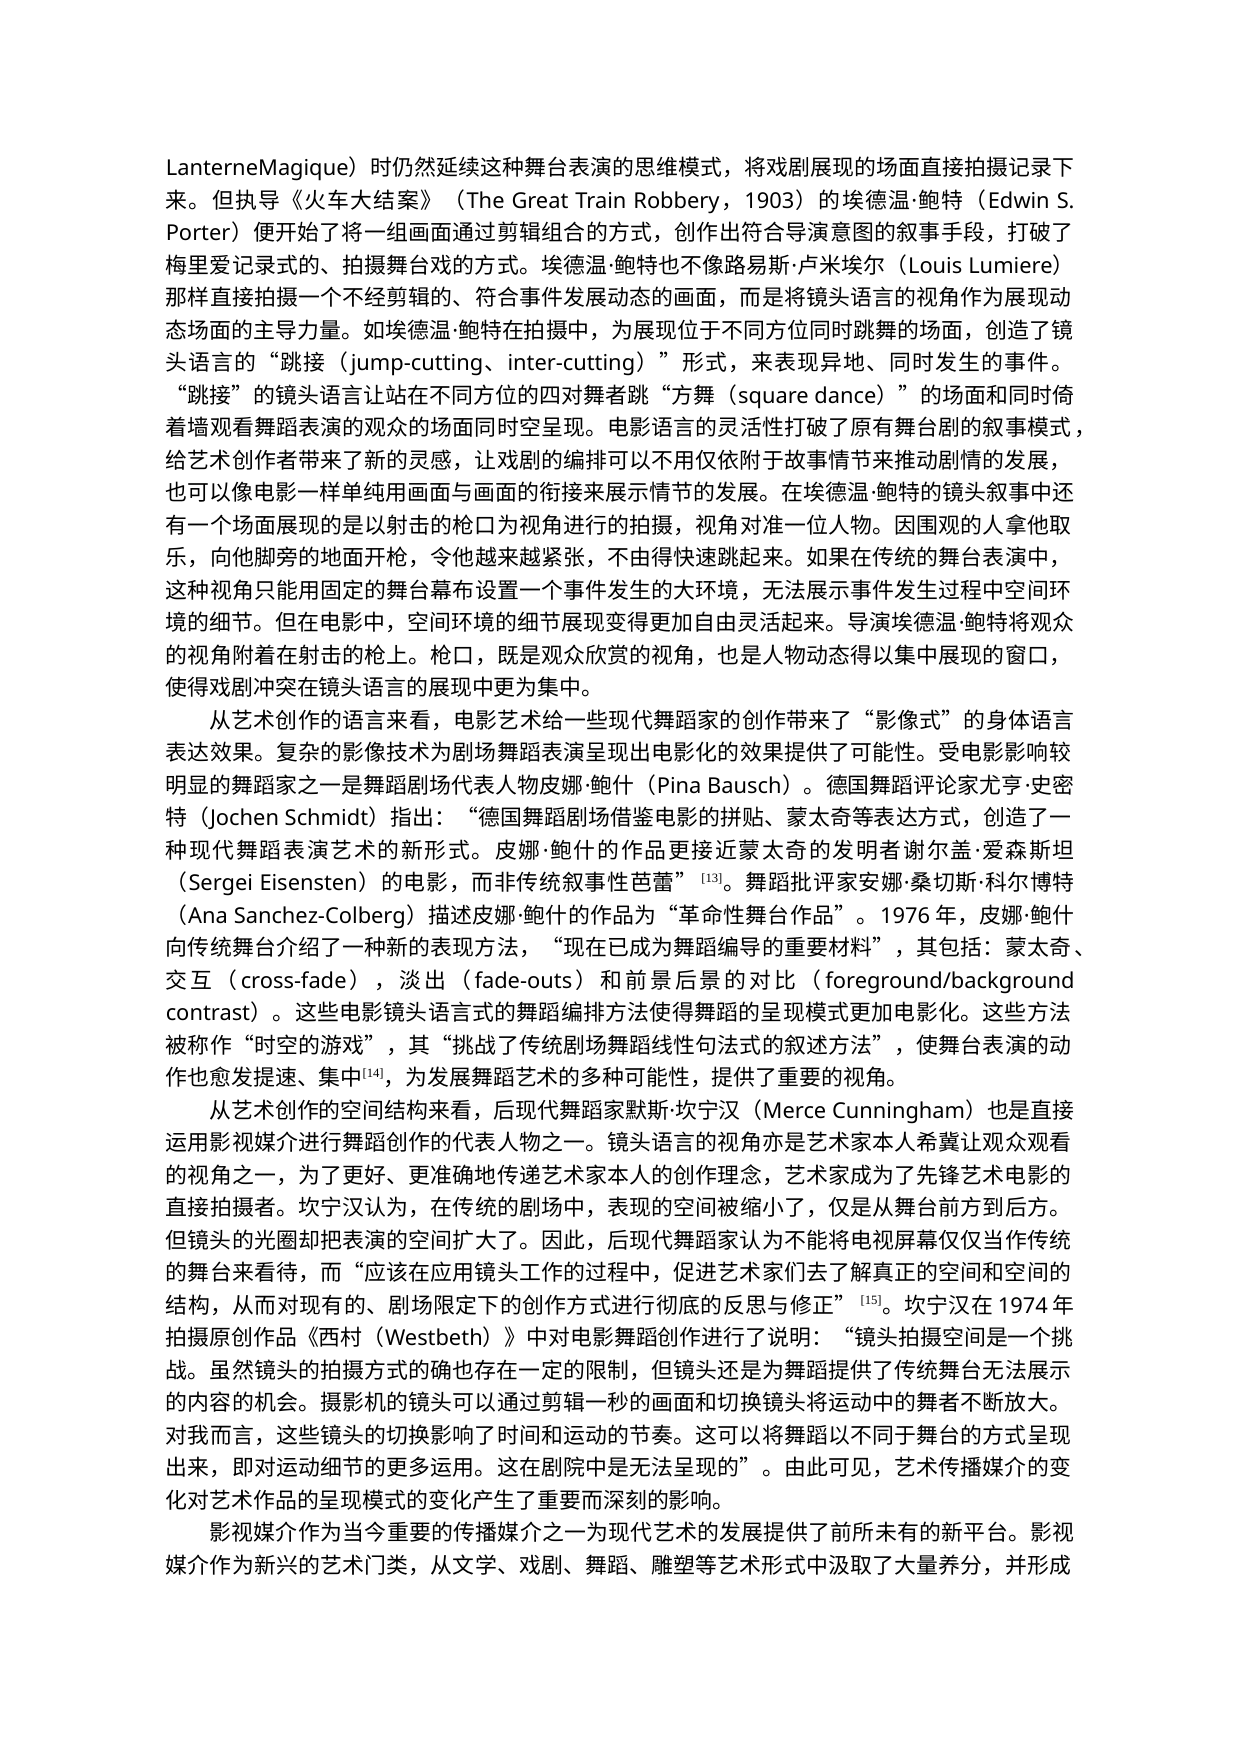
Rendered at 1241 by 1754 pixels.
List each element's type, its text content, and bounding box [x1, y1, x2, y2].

text 从艺术创作的语言来看，电影艺术给一些现代舞蹈家的创作带来了“影像式”的身体语言表达效果。复杂的影像技术为剧场舞蹈表演呈现出电影化的效果提供了可能性。受电影影响较明显的舞蹈家之一是舞蹈剧场代表人物皮娜·鲍什（Pina Bausch）。德国舞蹈评论家尤亨·史密特（Jochen Schmidt）指出：“德国舞蹈剧场借鉴电影的拼贴、蒙太奇等表达方式，创造了一种现代舞蹈表演艺术的新形式。皮娜·鲍什的作品更接近蒙太奇的发明者谢尔盖·爱森斯坦（Sergei Eisensten）的电影，而非传统叙事性芭蕾” [13]。舞蹈批评家安娜·桑切斯·科尔博特（Ana Sanchez-Colberg）描述皮娜·鲍什的作品为“革命性舞台作品”。1976年，皮娜·鲍什向传统舞台介绍了一种新的表现方法，“现在已成为舞蹈编导的重要材料”，其包括：蒙太奇、交互（cross-fade），淡出（fade-outs）和前景后景的对比（foreground/background contrast）。这些电影镜头语言式的舞蹈编排方法使得舞蹈的呈现模式更加电影化。这些方法被称作“时空的游戏”，其“挑战了传统剧场舞蹈线性句法式的叙述方法”，使舞台表演的动作也愈发提速、集中[14]，为发展舞蹈艺术的多种可能性，提供了重要的视角。 [166, 702, 1074, 1092]
text 从艺术创作的空间结构来看，后现代舞蹈家默斯·坎宁汉（Merce Cunningham）也是直接运用影视媒介进行舞蹈创作的代表人物之一。镜头语言的视角亦是艺术家本人希冀让观众观看的视角之一，为了更好、更准确地传递艺术家本人的创作理念，艺术家成为了先锋艺术电影的直接拍摄者。坎宁汉认为，在传统的剧场中，表现的空间被缩小了，仅是从舞台前方到后方。但镜头的光圈却把表演的空间扩大了。因此，后现代舞蹈家认为不能将电视屏幕仅仅当作传统的舞台来看待，而“应该在应用镜头工作的过程中，促进艺术家们去了解真正的空间和空间的结构，从而对现有的、剧场限定下的创作方式进行彻底的反思与修正” [15]。坎宁汉在1974年拍摄原创作品《西村（Westbeth）》中对电影舞蹈创作进行了说明：“镜头拍摄空间是一个挑战。虽然镜头的拍摄方式的确也存在一定的限制，但镜头还是为舞蹈提供了传统舞台无法展示的内容的机会。摄影机的镜头可以通过剪辑一秒的画面和切换镜头将运动中的舞者不断放大。对我而言，这些镜头的切换影响了时间和运动的节奏。这可以将舞蹈以不同于舞台的方式呈现出来，即对运动细节的更多运用。这在剧院中是无法呈现的”。由此可见，艺术传播媒介的变化对艺术作品的呈现模式的变化产生了重要而深刻的影响。 [166, 1092, 1074, 1515]
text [166, 150, 1074, 702]
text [166, 1515, 1074, 1580]
